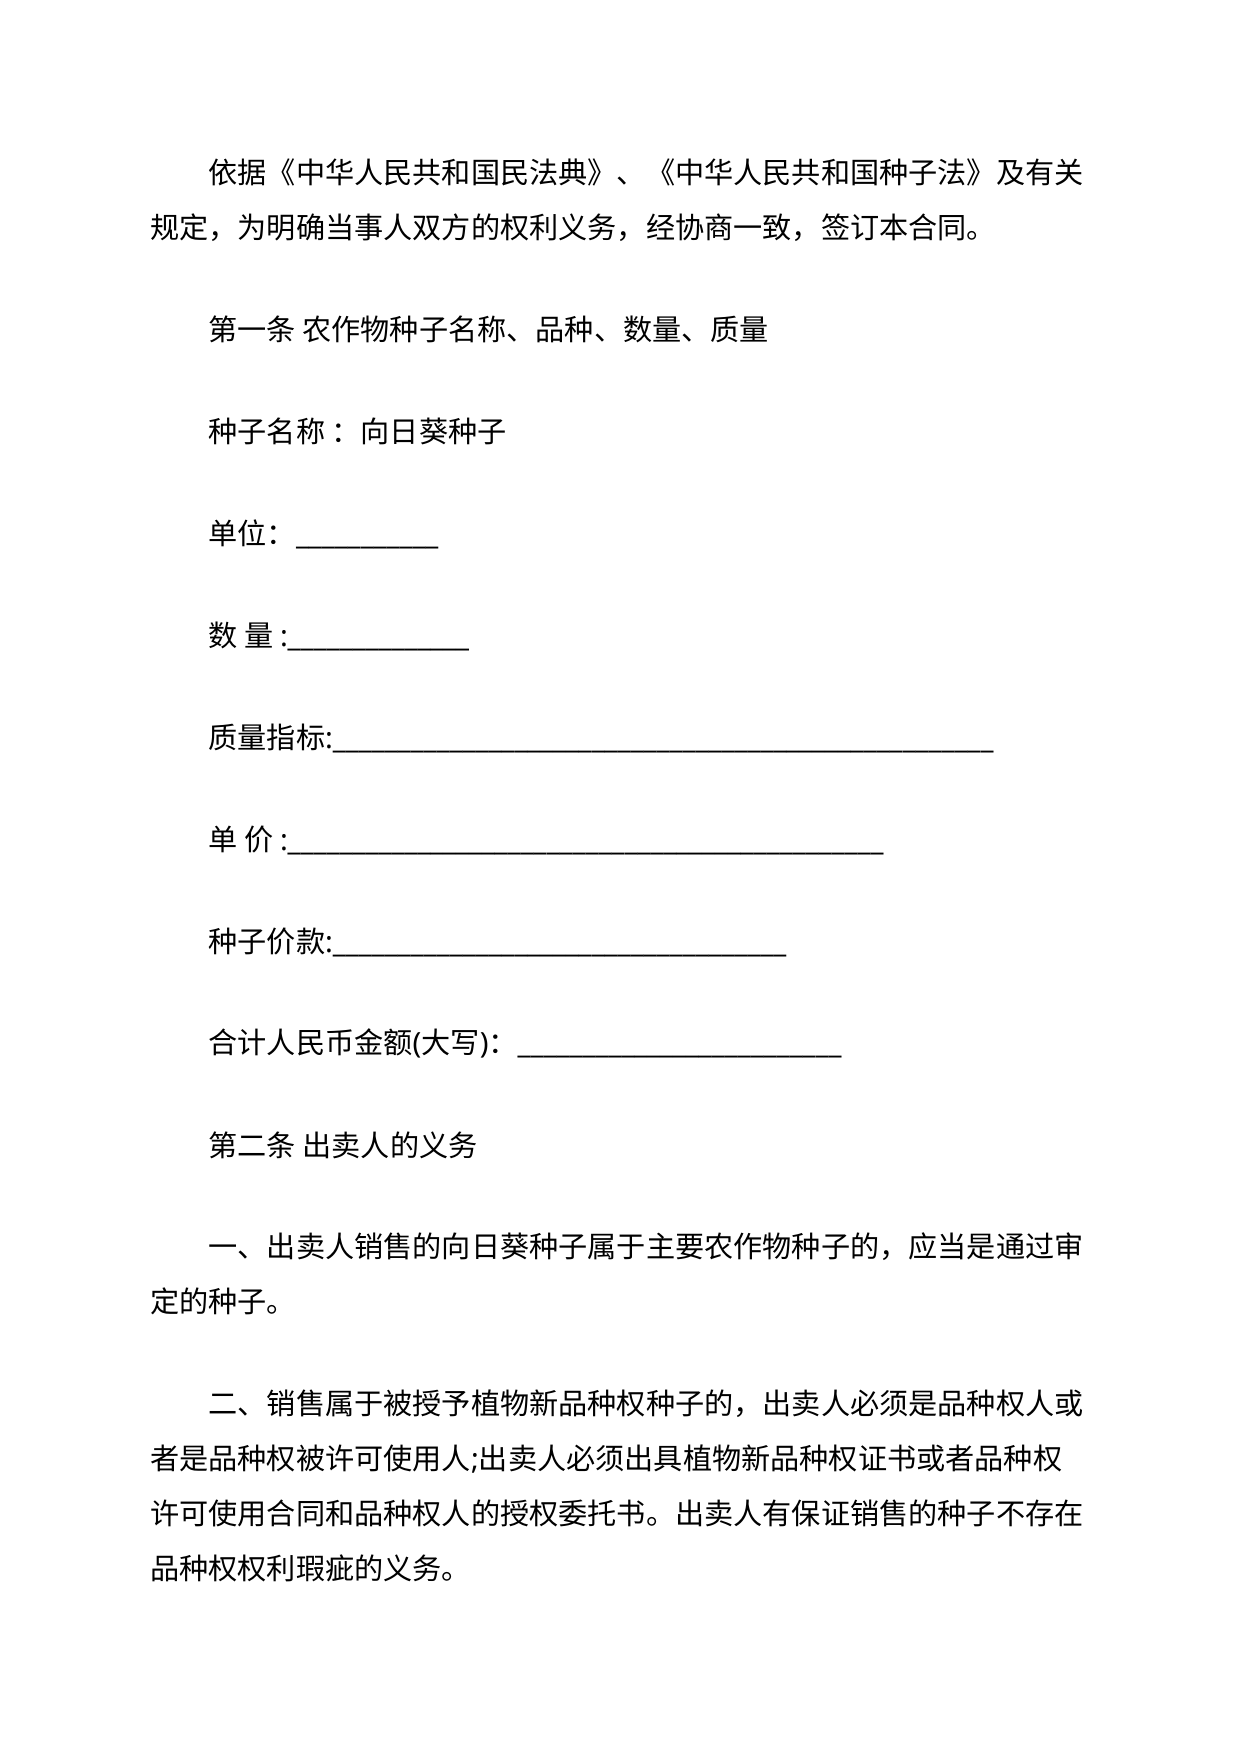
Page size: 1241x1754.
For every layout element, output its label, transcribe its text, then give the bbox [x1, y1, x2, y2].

text 种子名称 ：向日葵种子 [150, 408, 1090, 451]
text 一、出卖人销售的向日葵种子属于主要农作物种子的，应当是通过审定的种子。 [150, 1224, 1090, 1321]
text 二、销售属于被授予植物新品种权种子的，出卖人必须是品种权人或者是品种权被许可使用人;出卖人必须出具植物新品种权证书或者品种权许可使用合同和品种权人的授权委托书。出卖人有保证销售的种子不存在品种权权利瑕疵的义务。 [150, 1381, 1090, 1588]
text 单 价 :______________________________________________ [150, 816, 1090, 858]
text 第一条 农作物种子名称、品种、数量、质量 [150, 307, 1090, 349]
text 数 量 :______________ [150, 612, 1090, 654]
text 单位：___________ [150, 510, 1090, 553]
text 种子价款:___________________________________ [150, 918, 1090, 961]
text 合计人民币金额(大写)：_________________________ [150, 1020, 1090, 1062]
text 依据《中华人民共和国民法典》、《中华人民共和国种子法》及有关规定，为明确当事人双方的权利义务，经协商一致，签订本合同。 [150, 150, 1090, 247]
text 第二条 出卖人的义务 [150, 1122, 1090, 1164]
text 质量指标:___________________________________________________ [150, 714, 1090, 757]
